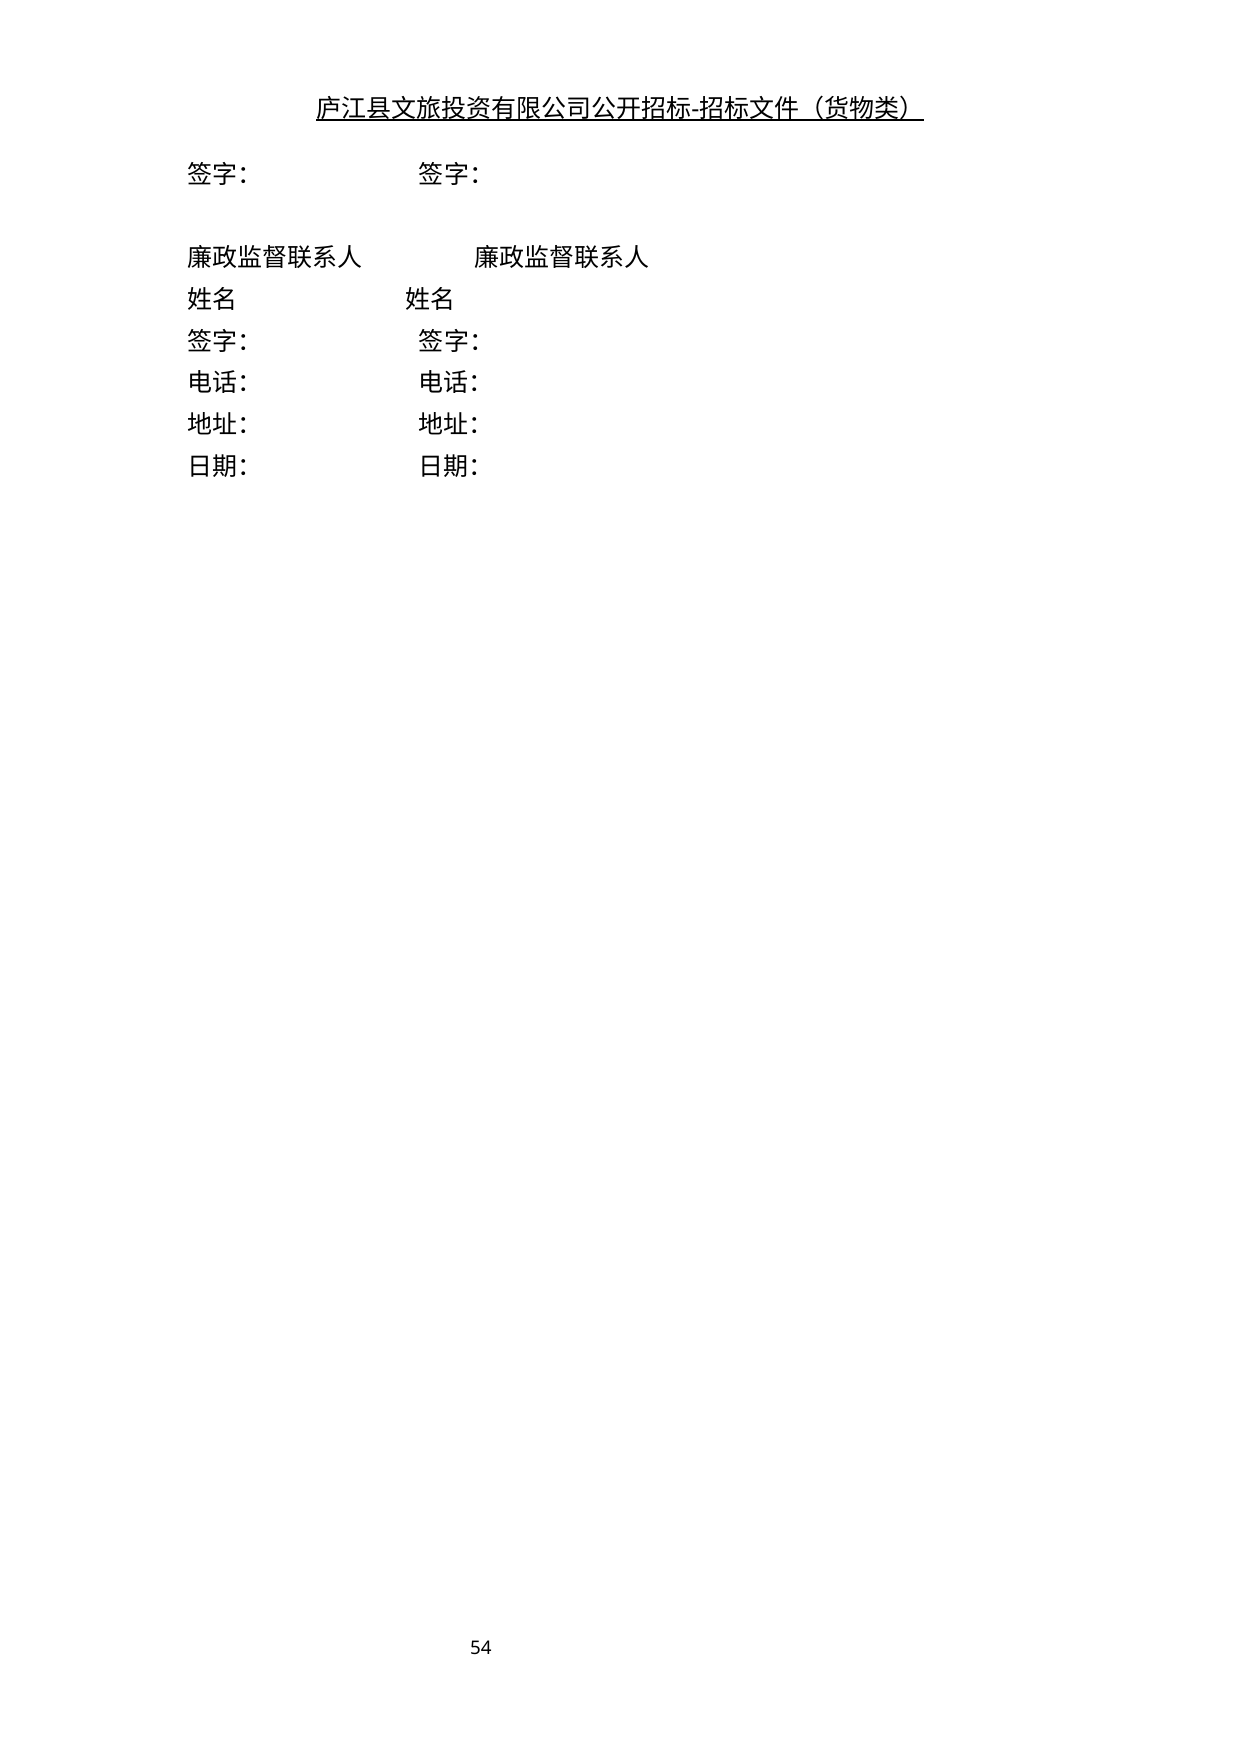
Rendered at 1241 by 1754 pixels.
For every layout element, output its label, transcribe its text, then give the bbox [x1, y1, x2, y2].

text 签字： 签字： [187, 150, 1053, 192]
text 姓名 姓名 [187, 275, 1053, 317]
text 签字： 签字： [187, 317, 1053, 358]
text 日期： 日期： [187, 442, 1053, 483]
text 电话： 电话： [187, 358, 1053, 400]
text 廉政监督联系人 廉政监督联系人 [187, 233, 1053, 275]
text 地址： 地址： [187, 400, 1053, 442]
